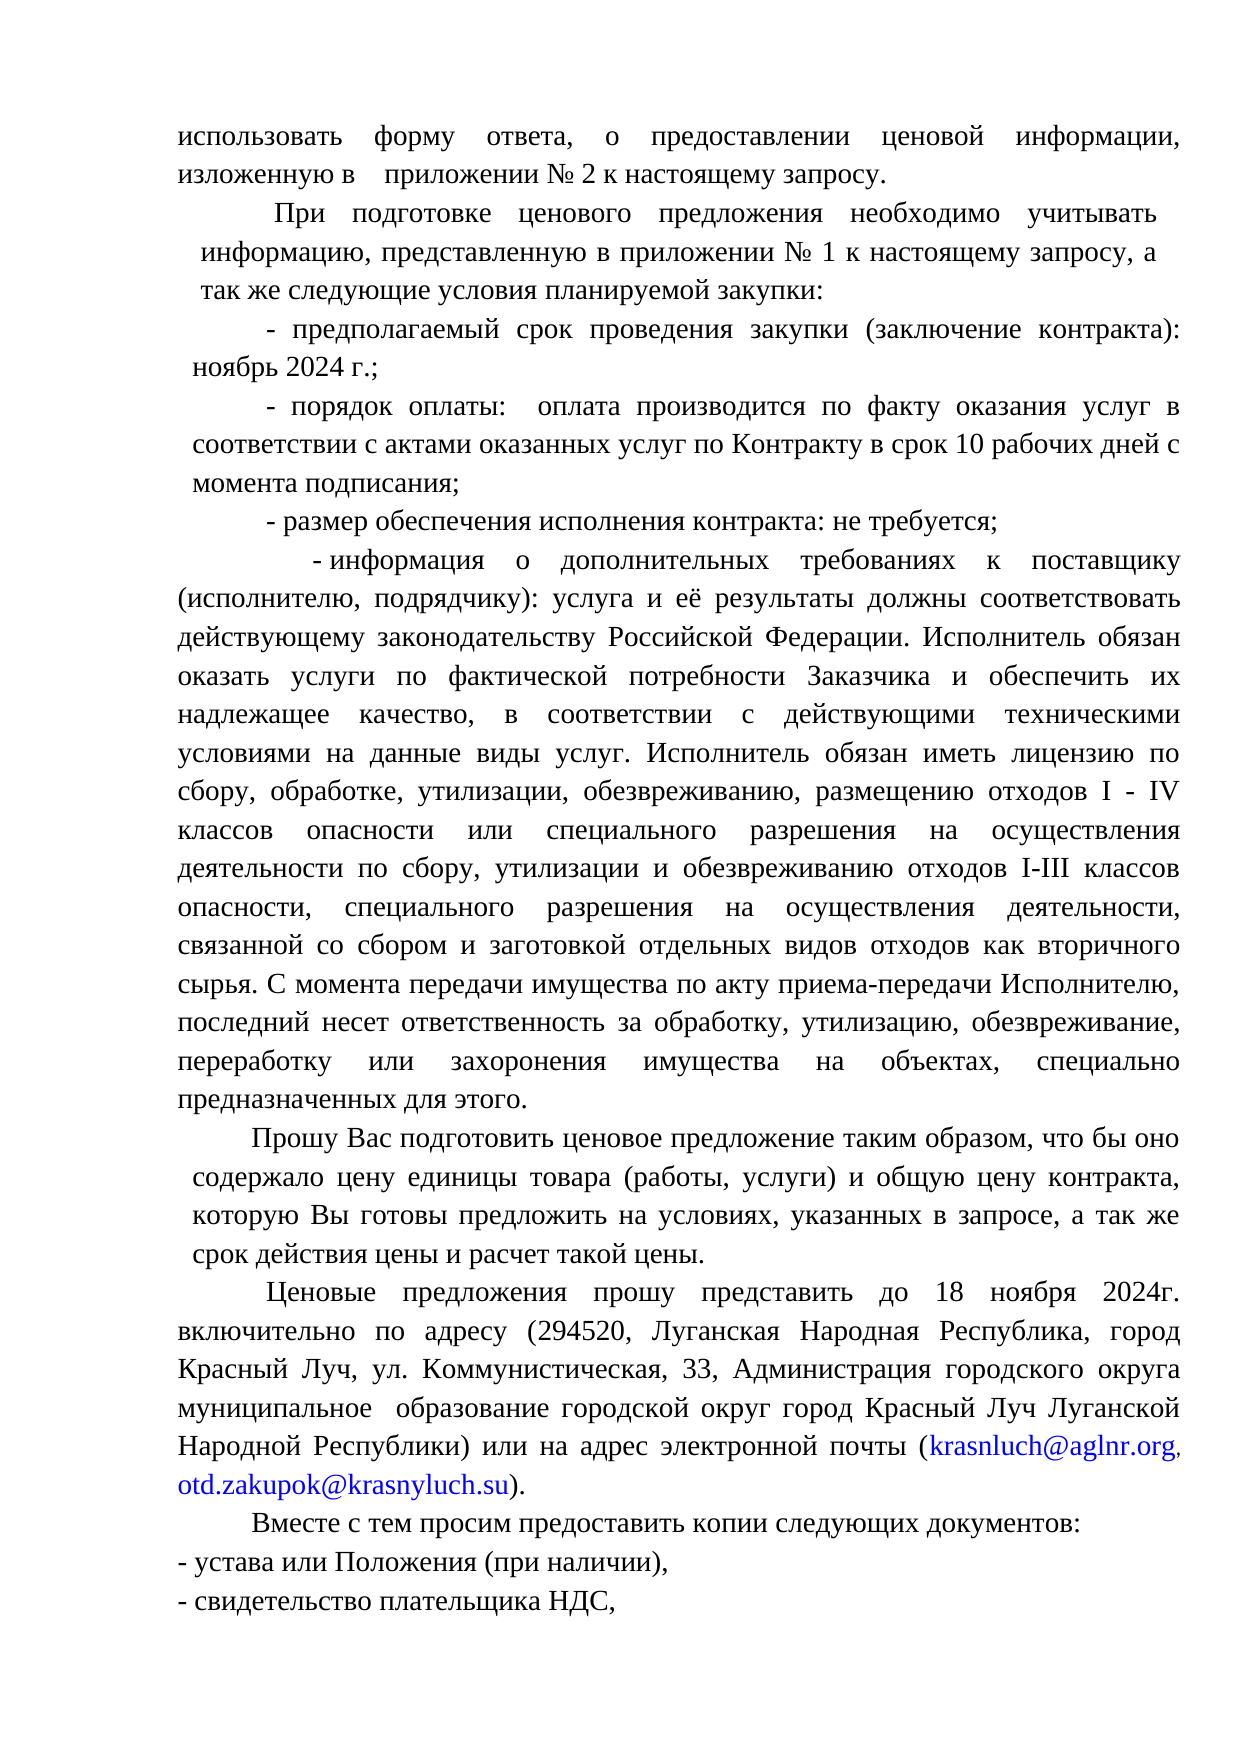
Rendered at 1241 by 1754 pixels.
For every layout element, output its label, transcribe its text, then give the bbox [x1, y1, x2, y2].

list - предполагаемый срок проведения закупки (заключение контракта): ноябрь 2024 г.; [192, 311, 1181, 383]
text - устава или Положения (при наличии), [177, 1544, 1181, 1578]
text Ценовые предложения прошу представить до 18 ноября 2024г. включительно по адресу (294520, Луганская Народная Республика, город Красный Луч, ул. Коммунистическая, 33, Администрация городского округа муниципальное образование городской округ город Красный Луч Луганской Народной Республики) или на адрес электронной почты (krasnluch@aglnr.org, otd.zakupok@krasnyluch.su). [177, 1274, 1181, 1501]
text Вместе с тем просим предоставить копии следующих документов: [177, 1506, 1181, 1539]
text - свидетельство плательщика НДС, [177, 1583, 1181, 1616]
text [177, 118, 1181, 190]
list - размер обеспечения исполнения контракта: не требуется; [192, 503, 1181, 537]
text Прошу Вас подготовить ценовое предложение таким образом, что бы оно содержало цену единицы товара (работы, услуги) и общую цену контракта, которую Вы готовы предложить на условиях, указанных в запросе, а так же срок действия цены и расчет такой цены. [192, 1120, 1181, 1269]
text - порядок оплаты: оплата производится по факту оказания услуг в соответствии с актами оказанных услуг по Контракту в срок 10 рабочих дней с момента подписания; [192, 388, 1181, 498]
text - информация о дополнительных требованиях к поставщику (исполнителю, подрядчику): услуга и её результаты должны соответствовать действующему законодательству Российской Федерации. Исполнитель обязан оказать услуги по фактической потребности Заказчика и обеспечить их надлежащее качество, в соответствии с действующими техническими условиями на данные виды услуг. Исполнитель обязан иметь лицензию по сбору, обработке, утилизации, обезвреживанию, размещению отходов I - IV классов опасности или специального разрешения на осуществления деятельности по сбору, утилизации и обезвреживанию отходов I-III классов опасности, специального разрешения на осуществления деятельности, связанной со сбором и заготовкой отдельных видов отходов как вторичного сырья. С момента передачи имущества по акту приема-передачи Исполнителю, последний несет ответственность за обработку, утилизацию, обезвреживание, переработку или захоронения имущества на объектах, специально предназначенных для этого. [177, 542, 1181, 1115]
text При подготовке ценового предложения необходимо учитывать информацию, представленную в приложении № 1 к настоящему запросу, а так же следующие условия планируемой закупки: [200, 195, 1157, 306]
